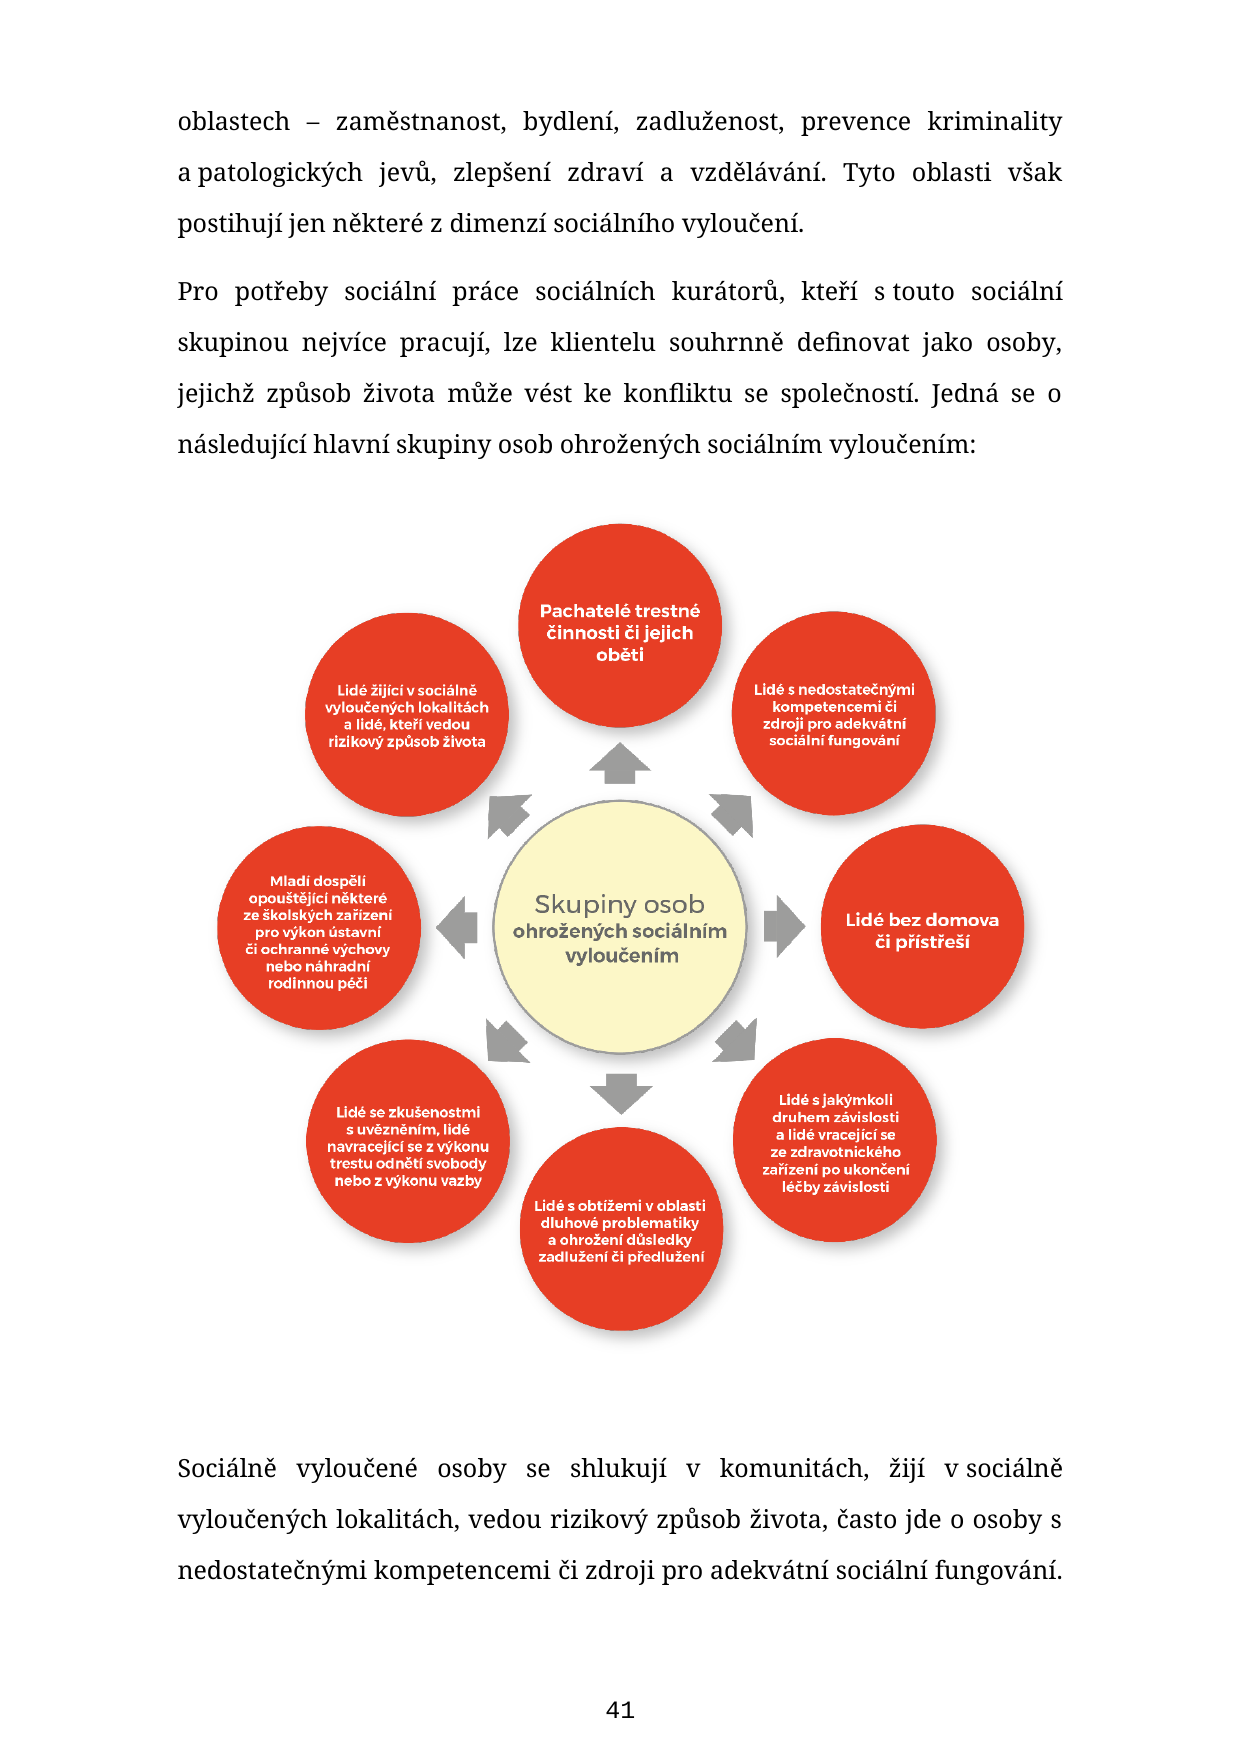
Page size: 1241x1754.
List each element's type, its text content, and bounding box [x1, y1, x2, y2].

text Pro potřeby sociální práce sociálních kurátorů, kteří s touto sociální skupinou nejvíce pracují, lze klientelu souhrnně definovat jako osoby, jejichž způsob života může vést ke konfliktu se společností. Jedná se o následující hlavní skupiny osob ohrožených sociálním vyloučením: [177, 273, 1063, 460]
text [177, 1450, 1063, 1586]
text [177, 103, 1063, 239]
picture [177, 494, 1064, 1361]
